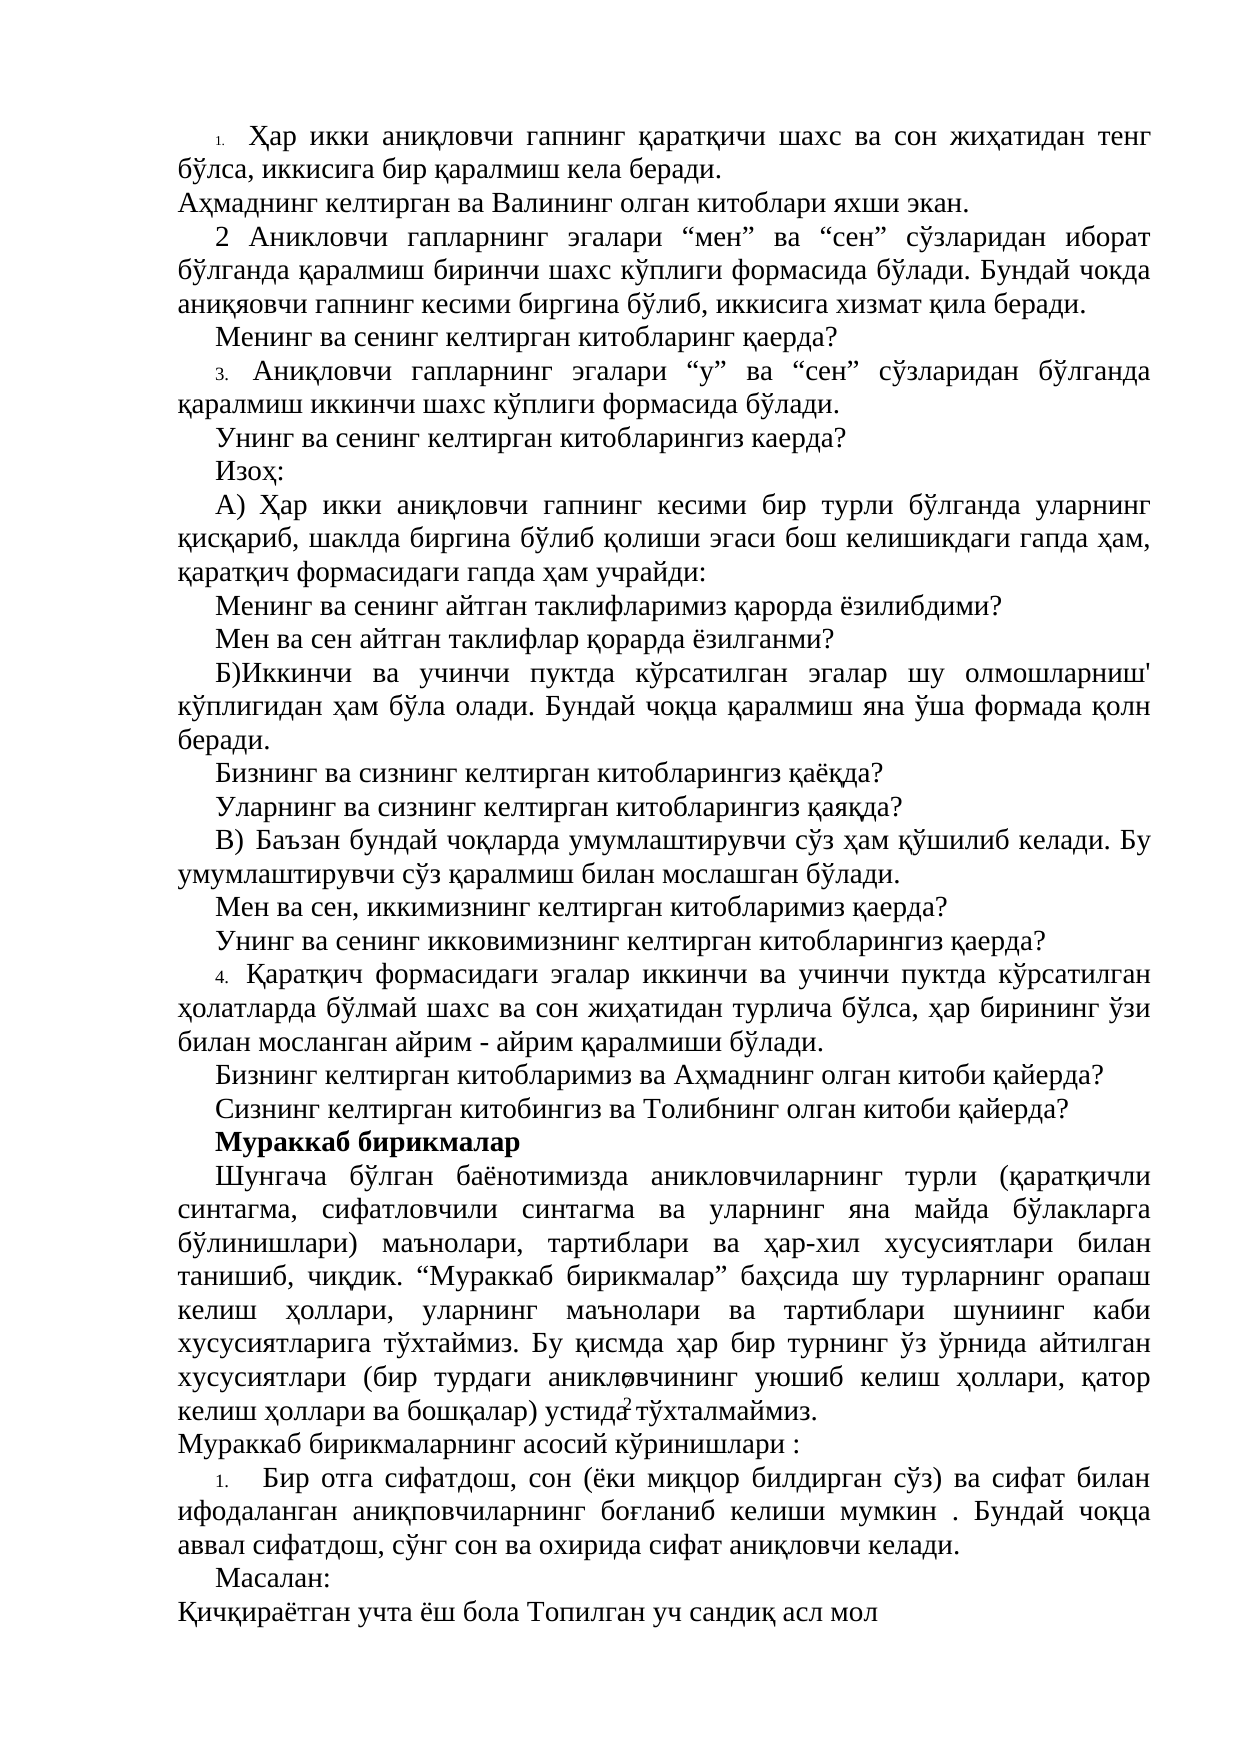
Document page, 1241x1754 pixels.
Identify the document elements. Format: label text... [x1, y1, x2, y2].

text В) Баъзан бундай чоқларда умумлаштирувчи сўз ҳам қўшилиб келади. Бу умумлаштирувчи сўз қаралмиш билан мослашган бўлади. [177, 822, 1152, 889]
text А) Ҳар икки аниқловчи гапнинг кесими бир турли бўлганда уларнинг қисқариб, шаклда биргина бўлиб қолиши эгаси бош келишикдаги гапда ҳам, қаратқич формасидаги гапда ҳам учрайди: [177, 487, 1152, 588]
text Менинг ва сенинг келтирган китобларинг қаерда? [177, 319, 1152, 353]
text Қичқираётган учта ёш бола Топилган уч сандиқ асл мол [177, 1594, 1152, 1627]
list Аниқловчи гапларнинг эгалари “у” ва “сен” сўзларидан бўлганда қаралмиш иккинчи шахс кўплиги формасида бўлади. [177, 353, 1152, 420]
list Бир отга сифатдош, сон (ёки миқцор билдирган сўз) ва сифат билан ифодаланган аниқповчиларнинг боғланиб келиши мумкин . Бундай чоқца аввал сифатдош, сўнг сон ва охирида сифат аниқловчи келади. [177, 1460, 1152, 1560]
text Аҳмаднинг келтирган ва Валининг олган китоблари яхши экан. [177, 185, 1152, 219]
text Мураккаб бирикмалар [177, 1124, 1152, 1158]
text Мен ва сен айтган таклифлар қорарда ёзилганми? [177, 621, 1152, 655]
text Сизнинг келтирган китобингиз ва Толибнинг олган китоби қайерда? [177, 1091, 1152, 1124]
text Шунгача бўлган баёнотимизда аникловчиларнинг турли (қаратқичли синтагма, сифатловчили синтагма ва уларнинг яна майда бўлакларга бўлинишлари) маънолари, тартиблари ва ҳар-хил хусусиятлари билан танишиб, чиқдик. “Мураккаб бирикмалар” баҳсида шу турларнинг орапаш келиш ҳоллари, уларнинг маънолари ва тартиблари шуниинг каби хусусиятларига тўхтаймиз. Бу қисмда ҳар бир турнинг ўз ўрнида айтилган хусусиятлари (бир турдаги аникловчининг уюшиб келиш ҳоллари, қатор келиш ҳоллари ва бошқалар) устида тўхталмаймиз. [177, 1158, 1152, 1426]
text 2 Аникловчи гапларнинг эгалари “мен” ва “сен” сўзларидан иборат бўлганда қаралмиш биринчи шахс кўплиги формасида бўлади. Бундай чокда аниқяовчи гапнинг кесими биргина бўлиб, иккисига хизмат қила беради. [177, 219, 1152, 319]
text Изоҳ: [177, 453, 1152, 487]
text Мураккаб бирикмаларнинг асосий кўринишлари : [177, 1426, 1152, 1460]
text Масалан: [177, 1560, 1152, 1594]
text Унинг ва сенинг икковимизнинг келтирган китобларингиз қаерда? [177, 923, 1152, 957]
text Уларнинг ва сизнинг келтирган китобларингиз қаяқда? [177, 789, 1152, 822]
text Бизнинг келтирган китобларимиз ва Аҳмаднинг олган китоби қайерда? [177, 1057, 1152, 1091]
text Унинг ва сенинг келтирган китобларингиз каерда? [177, 420, 1152, 453]
list Ҳар икки аниқловчи гапнинг қаратқичи шахс ва сон жиҳатидан тенг бўлса, иккисига бир қаралмиш кела беради. [177, 118, 1152, 185]
text Менинг ва сенинг айтган таклифларимиз қарорда ёзилибдими? [177, 588, 1152, 621]
list Қаратқич формасидаги эгалар иккинчи ва учинчи пуктда кўрсатилган ҳолатларда бўлмай шахс ва сон жиҳатидан турлича бўлса, ҳар бирининг ўзи билан мосланган айрим - айрим қаралмиши бўлади. [177, 957, 1152, 1057]
text Бизнинг ва сизнинг келтирган китобларингиз қаёқда? [177, 755, 1152, 789]
text Б)Иккинчи ва учинчи пуктда кўрсатилган эгалар шу олмошларниш' кўплигидан ҳам бўла олади. Бундай чоқца қаралмиш яна ўша формада қолн беради. [177, 655, 1152, 755]
text Мен ва сен, иккимизнинг келтирган китобларимиз қаерда? [177, 889, 1152, 923]
